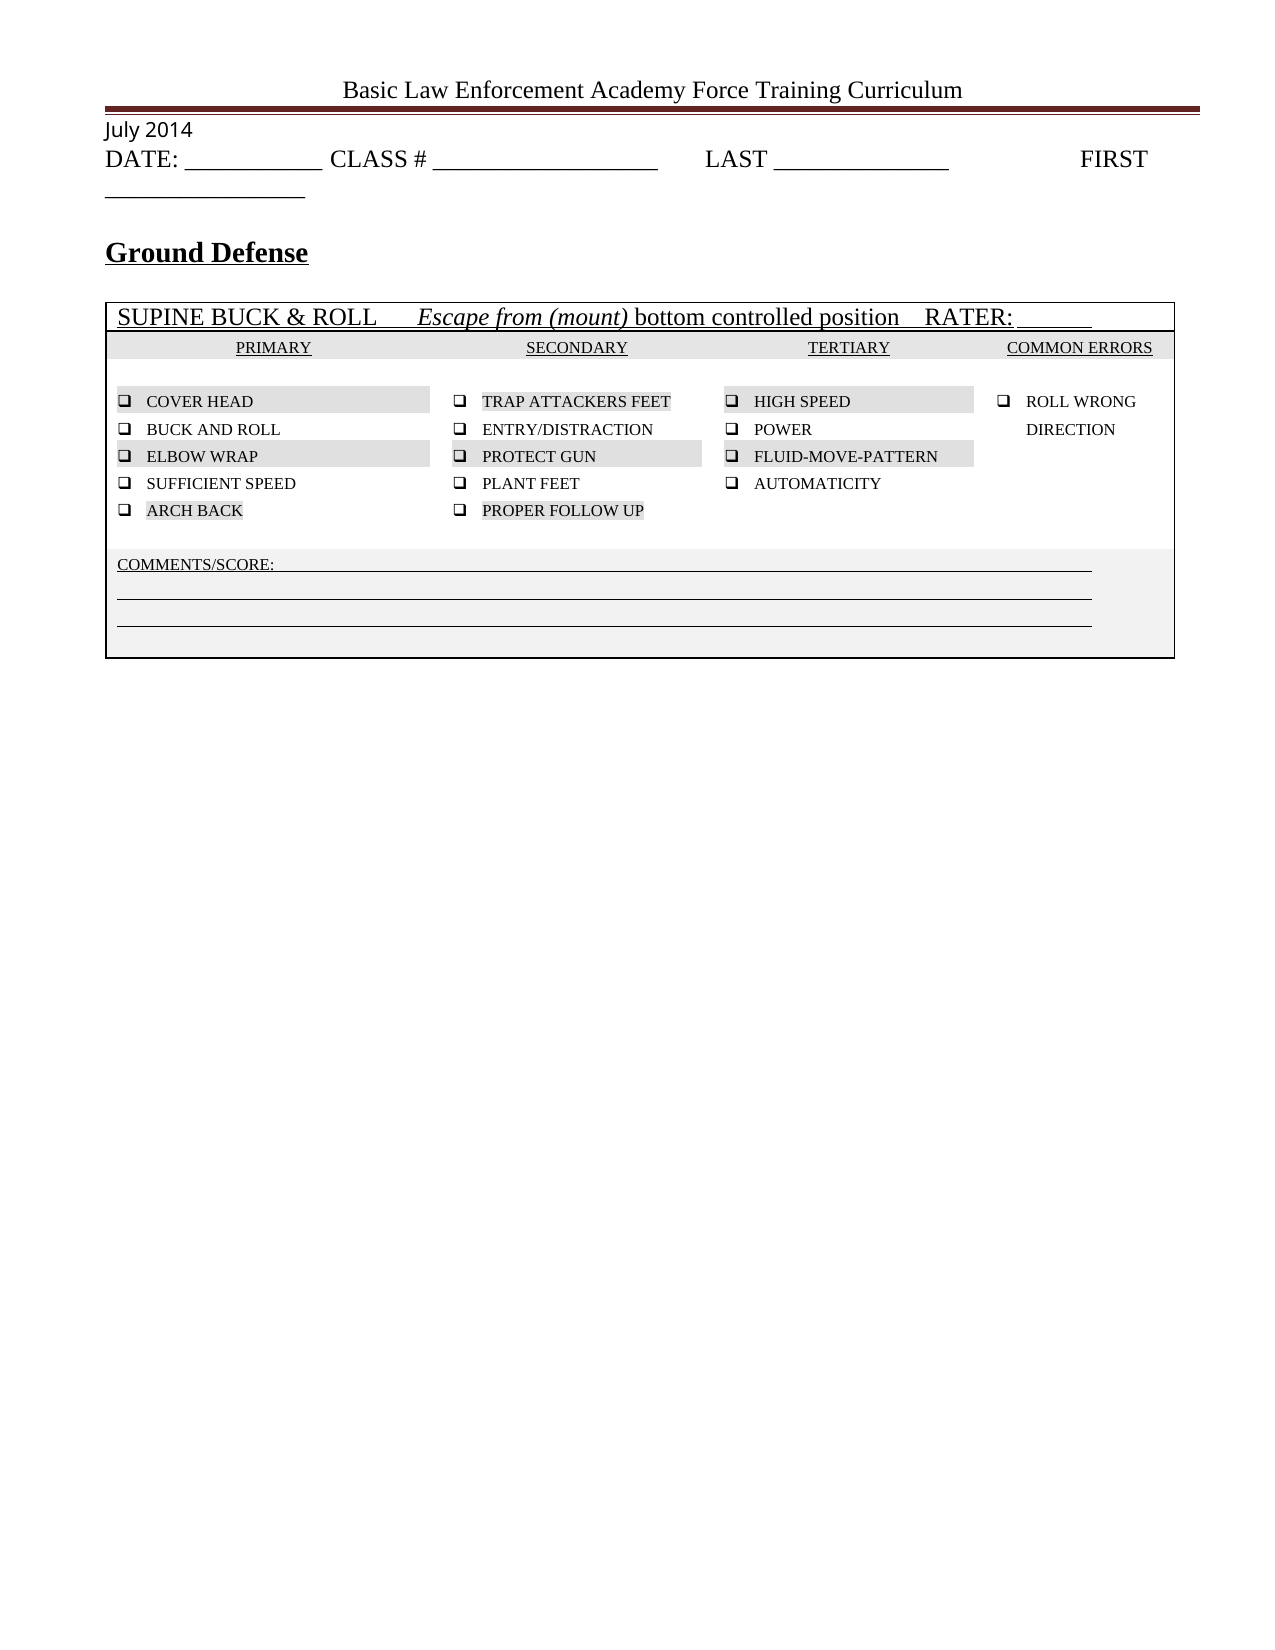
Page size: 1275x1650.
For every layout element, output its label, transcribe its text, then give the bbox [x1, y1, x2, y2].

text Ground Defense [105, 235, 1200, 268]
text DATE: ___________ CLASS # __________________ LAST ______________ FIRST ________________ [105, 144, 1200, 201]
table_cell COMMON ERRORS [985, 332, 1174, 359]
table_cell PRIMARY [107, 332, 441, 359]
table_cell TRAP ATTACKERS FEET ENTRY/DISTRACTION PROTECT GUN PLANT FEET PROPER FOLLOW UP [441, 359, 713, 549]
table_cell COMMENTS/SCORE: [107, 549, 1174, 657]
table_cell TERTIARY [713, 332, 985, 359]
table_cell HIGH SPEED POWER FLUID-MOVE-PATTERN AUTOMATICITY [713, 359, 985, 549]
table_cell COVER HEAD BUCK AND ROLL ELBOW WRAP SUFFICIENT SPEED ARCH BACK [107, 359, 441, 549]
table_cell SECONDARY [441, 332, 713, 359]
table_header SUPINE BUCK & ROLL Escape from (mount) bottom controlled position RATER: [107, 303, 1174, 330]
table_cell ROLL WRONG DIRECTION [985, 359, 1174, 549]
